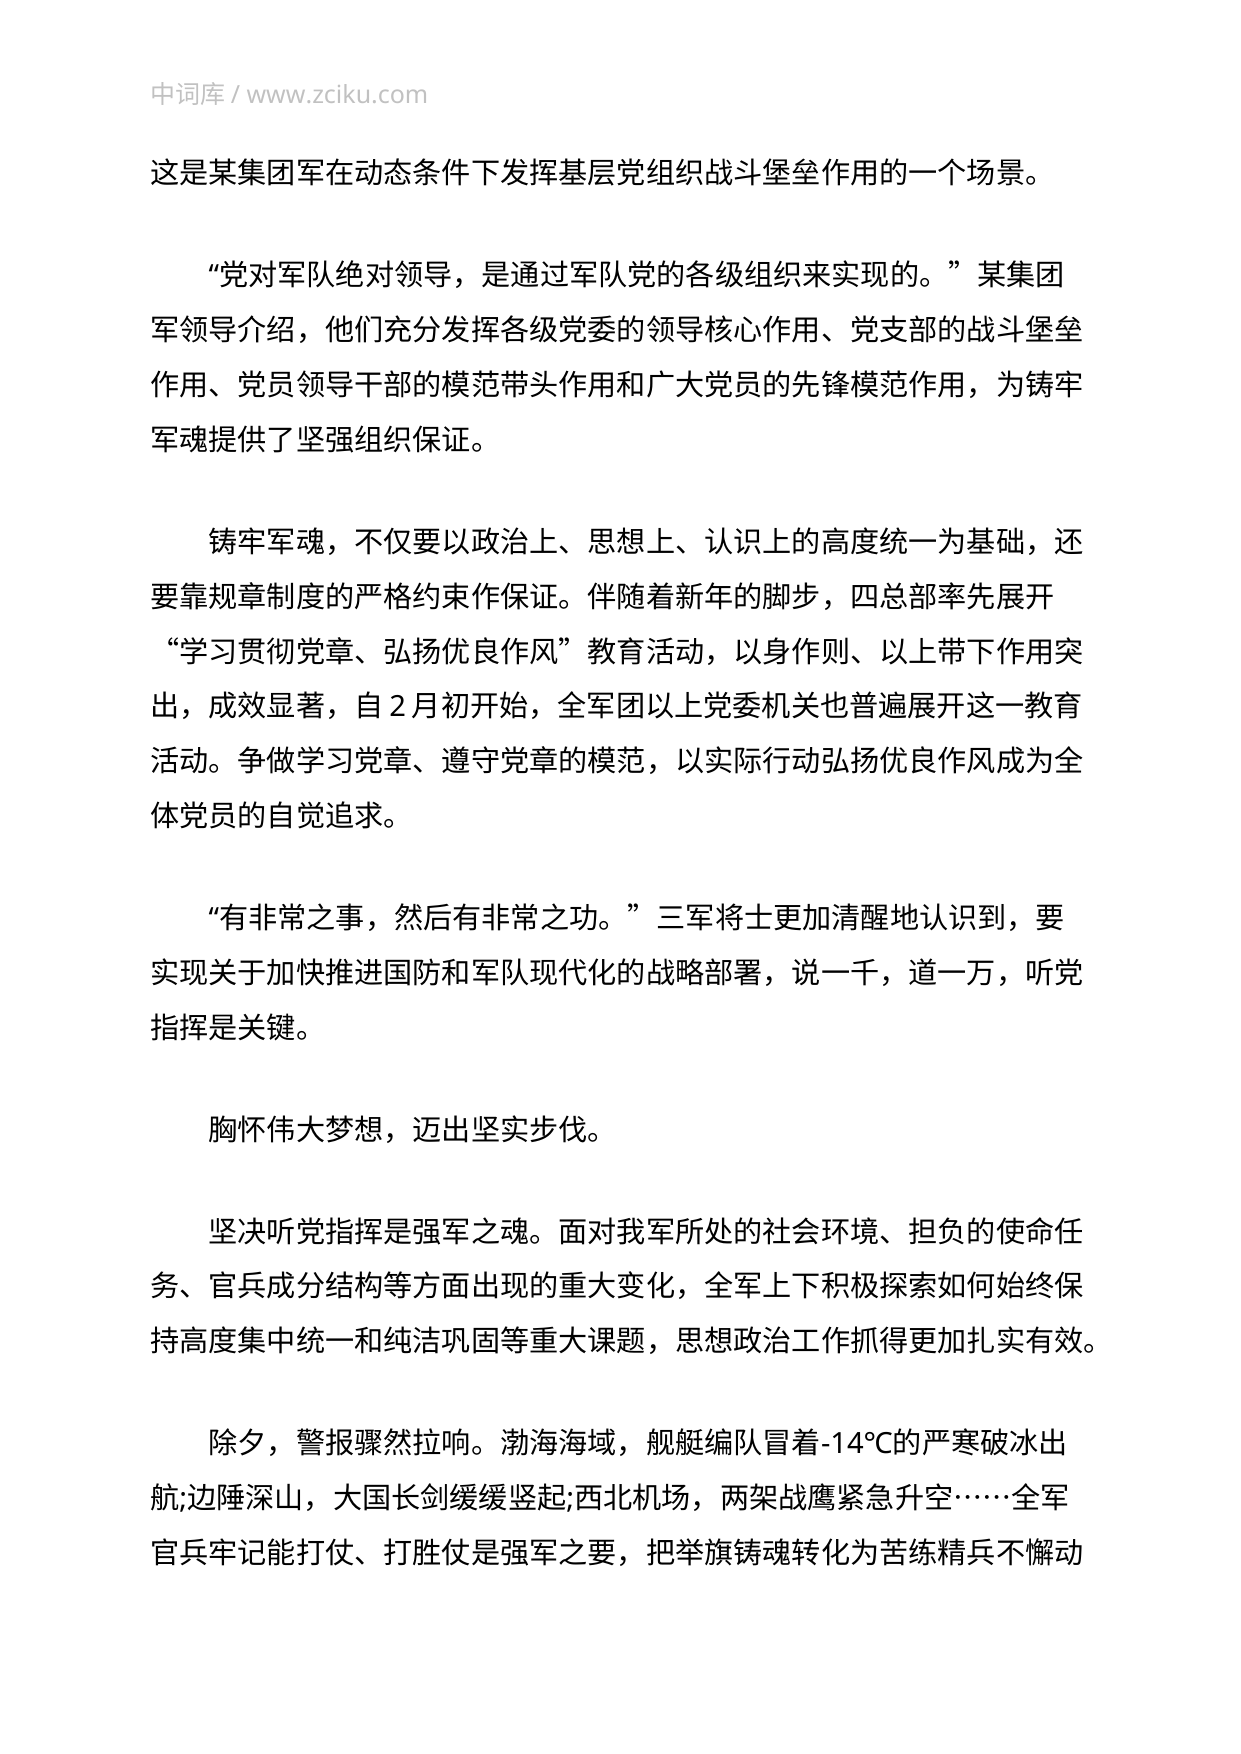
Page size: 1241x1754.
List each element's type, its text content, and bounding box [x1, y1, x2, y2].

text 胸怀伟大梦想，迈出坚实步伐。 [150, 1106, 1090, 1149]
text 铸牢军魂，不仅要以政治上、思想上、认识上的高度统一为基础，还要靠规章制度的严格约束作保证。伴随着新年的脚步，四总部率先展开“学习贯彻党章、弘扬优良作风”教育活动，以身作则、以上带下作用突出，成效显著，自2月初开始，全军团以上党委机关也普遍展开这一教育活动。争做学习党章、遵守党章的模范，以实际行动弘扬优良作风成为全体党员的自觉追求。 [150, 518, 1090, 835]
text 坚决听党指挥是强军之魂。面对我军所处的社会环境、担负的使命任务、官兵成分结构等方面出现的重大变化，全军上下积极探索如何始终保持高度集中统一和纯洁巩固等重大课题，思想政治工作抓得更加扎实有效。 [150, 1208, 1090, 1360]
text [150, 150, 1090, 192]
text “党对军队绝对领导，是通过军队党的各级组织来实现的。”某集团军领导介绍，他们充分发挥各级党委的领导核心作用、党支部的战斗堡垒作用、党员领导干部的模范带头作用和广大党员的先锋模范作用，为铸牢军魂提供了坚强组织保证。 [150, 252, 1090, 459]
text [150, 1420, 1090, 1572]
text “有非常之事，然后有非常之功。”三军将士更加清醒地认识到，要实现关于加快推进国防和军队现代化的战略部署，说一千，道一万，听党指挥是关键。 [150, 895, 1090, 1047]
